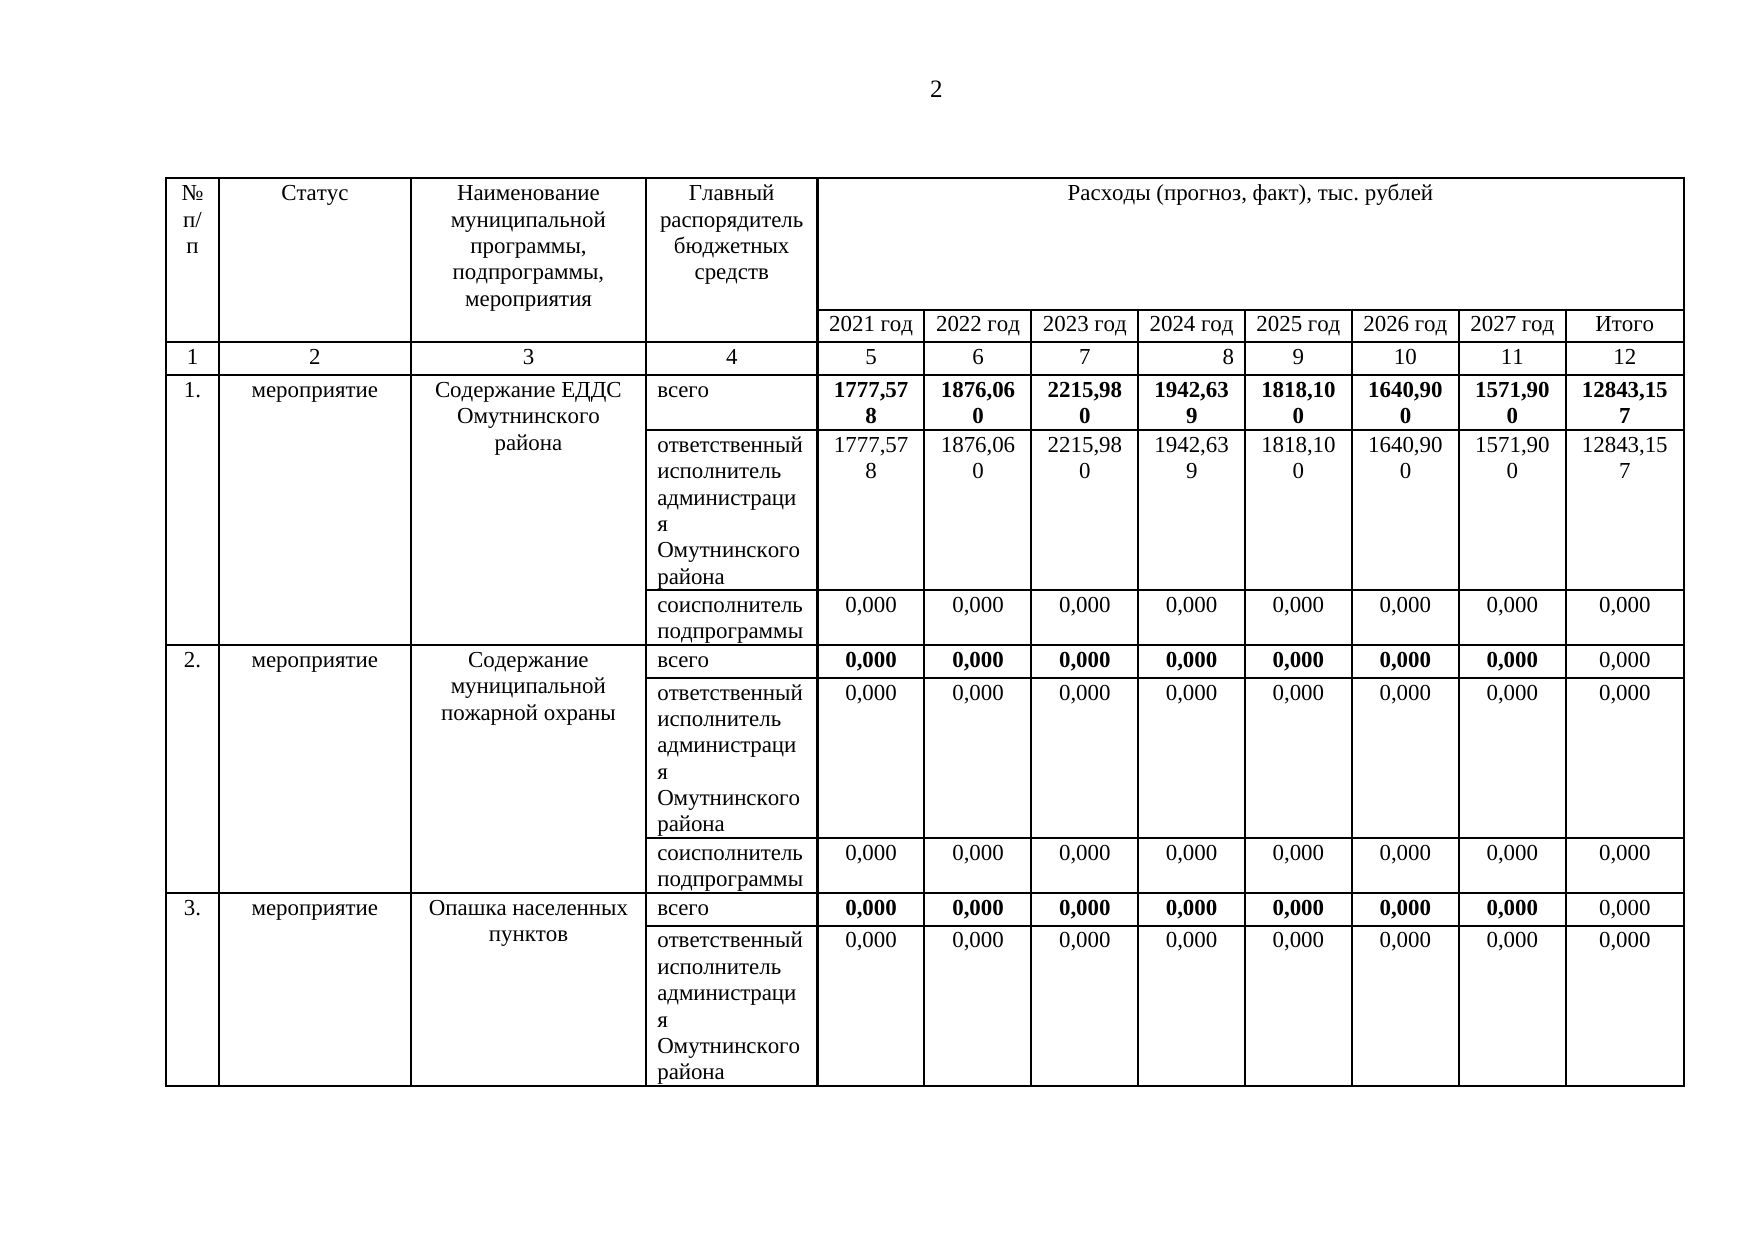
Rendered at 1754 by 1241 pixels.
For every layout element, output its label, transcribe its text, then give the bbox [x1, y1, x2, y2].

table_cell 0,000 [1567, 927, 1683, 1085]
table_cell 11 [1460, 343, 1565, 374]
table_cell 12843,157 [1567, 431, 1683, 589]
table_cell 2. [167, 646, 218, 892]
table_cell 3 [412, 343, 645, 374]
table_cell 0,000 [819, 646, 923, 677]
table_header Наименование муниципальной программы, подпрограммы, мероприятия [412, 179, 645, 341]
table_cell 0,000 [819, 927, 923, 1085]
table_cell Опашка населенных пунктов [412, 894, 645, 1085]
table_cell 0,000 [925, 927, 1030, 1085]
table_cell 2215,980 [1032, 376, 1137, 429]
table_cell 0,000 [1139, 646, 1244, 677]
table_cell 0,000 [1567, 646, 1683, 677]
table_cell 0,000 [1032, 927, 1137, 1085]
table_cell Итого [1567, 311, 1683, 341]
table_cell 2023 год [1032, 311, 1137, 341]
table_cell 0,000 [925, 894, 1030, 924]
table_cell 1640,900 [1353, 431, 1458, 589]
table_cell 0,000 [1246, 839, 1351, 892]
table_cell 0,000 [1353, 927, 1458, 1085]
table_cell 1 [167, 343, 218, 374]
table_cell 2026 год [1353, 311, 1458, 341]
table_cell 0,000 [1460, 839, 1565, 892]
table_cell 1571,900 [1460, 431, 1565, 589]
table_cell 1942,639 [1139, 431, 1244, 589]
table_cell 1942,639 [1139, 376, 1244, 429]
table_cell 0,000 [1246, 646, 1351, 677]
table_cell соисполнитель подпрограммы [647, 839, 816, 892]
table_cell 1818,100 [1246, 376, 1351, 429]
table_cell 0,000 [925, 839, 1030, 892]
table_cell 0,000 [1032, 679, 1137, 837]
table_cell 0,000 [1139, 894, 1244, 924]
table_cell 0,000 [1460, 894, 1565, 924]
table_cell 8 [1139, 343, 1244, 374]
table_cell 0,000 [925, 646, 1030, 677]
table_cell 2027 год [1460, 311, 1565, 341]
table_cell всего [647, 646, 816, 677]
table_cell 0,000 [1460, 927, 1565, 1085]
table_cell 0,000 [925, 591, 1030, 644]
table_cell 2022 год [925, 311, 1030, 341]
table_cell 0,000 [1246, 679, 1351, 837]
table_cell 0,000 [819, 591, 923, 644]
table_cell мероприятие [220, 646, 410, 892]
table_cell ответственный исполнитель администрация Омутнинского района [647, 927, 816, 1085]
table_cell 0,000 [1460, 679, 1565, 837]
table_cell Содержание муниципальной пожарной охраны [412, 646, 645, 892]
table_cell 0,000 [1567, 839, 1683, 892]
table_cell соисполнитель подпрограммы [647, 591, 816, 644]
table_cell 0,000 [1139, 927, 1244, 1085]
table_cell мероприятие [220, 894, 410, 1085]
table_header Расходы (прогноз, факт), тыс. рублей [819, 179, 1683, 308]
table_cell 1876,060 [925, 431, 1030, 589]
table_cell всего [647, 376, 816, 429]
table_cell 1571,900 [1460, 376, 1565, 429]
table_cell 0,000 [1032, 646, 1137, 677]
table_cell 1818,100 [1246, 431, 1351, 589]
table_cell ответственный исполнитель администрация Омутнинского района [647, 679, 816, 837]
table_cell 0,000 [1460, 591, 1565, 644]
table_cell 0,000 [819, 679, 923, 837]
table_cell 0,000 [1353, 646, 1458, 677]
table_cell 0,000 [1567, 679, 1683, 837]
table_cell 0,000 [1567, 591, 1683, 644]
table_cell 2024 год [1139, 311, 1244, 341]
table_cell 3. [167, 894, 218, 1085]
table_cell мероприятие [220, 376, 410, 644]
table_cell 0,000 [1246, 894, 1351, 924]
table_cell 0,000 [925, 679, 1030, 837]
table_cell 5 [819, 343, 923, 374]
table_cell 0,000 [1032, 839, 1137, 892]
table_cell 0,000 [1567, 894, 1683, 924]
table_cell 0,000 [1353, 894, 1458, 924]
table_cell 12 [1567, 343, 1683, 374]
table_cell 0,000 [1139, 679, 1244, 837]
table_cell 0,000 [1139, 591, 1244, 644]
table_cell 0,000 [1139, 839, 1244, 892]
table_cell 12843,157 [1567, 376, 1683, 429]
table_cell 1. [167, 376, 218, 644]
table_cell 1876,060 [925, 376, 1030, 429]
table_cell 1777,578 [819, 431, 923, 589]
table_cell 0,000 [819, 894, 923, 924]
table_cell 10 [1353, 343, 1458, 374]
table_cell 7 [1032, 343, 1137, 374]
table_cell 0,000 [1353, 839, 1458, 892]
table_cell 0,000 [819, 839, 923, 892]
table_cell 2 [220, 343, 410, 374]
table_cell 1777,578 [819, 376, 923, 429]
table_cell 0,000 [1353, 591, 1458, 644]
table_cell 0,000 [1246, 927, 1351, 1085]
table_cell 1640,900 [1353, 376, 1458, 429]
table_cell 2025 год [1246, 311, 1351, 341]
table_header Главный распорядитель бюджетных средств [647, 179, 816, 341]
table_cell Содержание ЕДДС Омутнинского района [412, 376, 645, 644]
table_cell 6 [925, 343, 1030, 374]
table_cell 0,000 [1032, 894, 1137, 924]
table_cell 0,000 [1246, 591, 1351, 644]
table_cell всего [647, 894, 816, 924]
table_header Статус [220, 179, 410, 341]
table_cell 2021 год [819, 311, 923, 341]
table_cell 9 [1246, 343, 1351, 374]
table_header № п/п [167, 179, 218, 341]
table_cell 4 [647, 343, 816, 374]
table_cell 0,000 [1032, 591, 1137, 644]
table_cell ответственный исполнитель администрация Омутнинского района [647, 431, 816, 589]
table_cell 0,000 [1460, 646, 1565, 677]
table_cell 0,000 [1353, 679, 1458, 837]
table_cell 2215,980 [1032, 431, 1137, 589]
